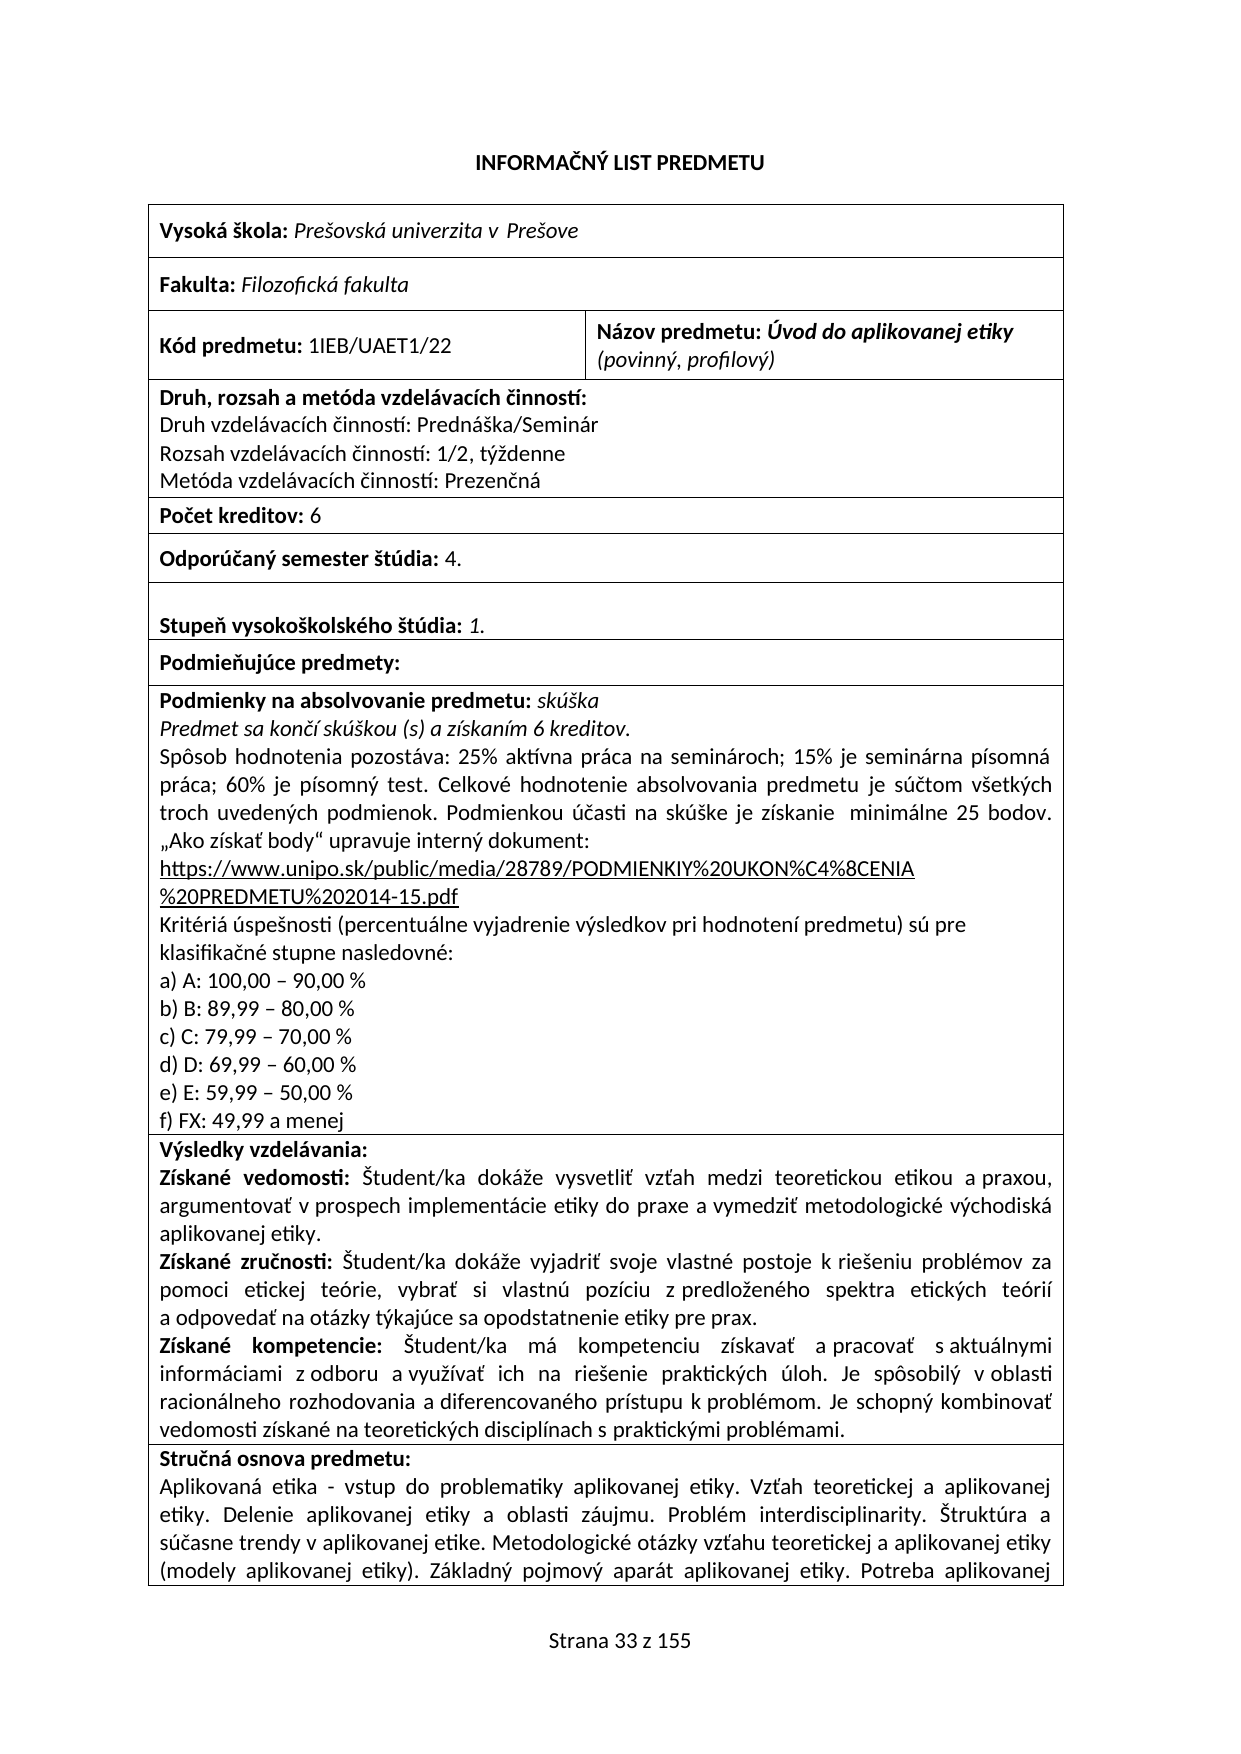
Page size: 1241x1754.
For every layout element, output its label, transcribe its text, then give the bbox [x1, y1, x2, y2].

table_cell Názov predmetu: Úvod do aplikovanej etiky (povinný, profilový) [586, 311, 1063, 379]
table_cell Kód predmetu: 1IEB/UAET1/22 [149, 311, 585, 379]
table_cell Počet kreditov: 6 [149, 498, 1063, 533]
text INFORMAČNÝ LIST PREDMETU [148, 148, 1093, 176]
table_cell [149, 1445, 1063, 1584]
table_cell Stupeň vysokoškolského štúdia: [149, 583, 1063, 639]
table_cell Výsledky vzdelávania: Získané vedomosti: Študent/ka dokáže vysvetliť vzťah medzi teoretickou etikou a praxou, argumentovať v prospech implementácie etiky do praxe a vymedziť metodologické východiská aplikovanej etiky. Získané zručnosti: Študent/ka dokáže vyjadriť svoje vlastné postoje k riešeniu problémov za pomoci etickej teórie, vybrať si vlastnú pozíciu z predloženého spektra etických teórií a odpovedať na otázky týkajúce sa opodstatnenie etiky pre prax. Získané kompetencie: Študent/ka má kompetenciu získavať a pracovať s aktuálnymi informáciami z odboru a využívať ich na riešenie praktických úloh. Je spôsobilý v oblasti racionálneho rozhodovania a diferencovaného prístupu k problémom. Je schopný kombinovať vedomosti získané na teoretických disciplínach s praktickými problémami. [149, 1135, 1063, 1443]
table_cell Fakulta: [149, 258, 1063, 310]
table_cell Podmieňujúce predmety: [149, 640, 1063, 685]
table_header Vysoká škola: Prešovská univerzita v Prešove [149, 205, 1063, 257]
table_cell Podmienky na absolvovanie predmetu: skúška Predmet sa končí skúškou (s) a získaním 6 kreditov. Spôsob hodnotenia pozostáva: 25% aktívna práca na seminároch; 15% je seminárna písomná práca; 60% je písomný test. Celkové hodnotenie absolvovania predmetu je súčtom všetkých troch uvedených podmienok. Podmienkou účasti na skúške je získanie minimálne 25 bodov. „Ako získať body“ upravuje interný dokument: https://www.unipo.sk/public/media/28789/PODMIENKIY%20UKON%C4%8CENIA%20PREDMETU%202014-15.pdf Kritériá úspešnosti (percentuálne vyjadrenie výsledkov pri hodnotení predmetu) sú pre klasifikačné stupne nasledovné: a) A: 100,00 – 90,00 % b) B: 89,99 – 80,00 % c) C: 79,99 – 70,00 % d) D: 69,99 – 60,00 % e) E: 59,99 – 50,00 % f) FX: 49,99 a menej [149, 686, 1063, 1134]
table_cell Odporúčaný semester štúdia: 4. [149, 534, 1063, 582]
table_cell Druh, rozsah a metóda vzdelávacích činností: Druh vzdelávacích činností: Prednáška/Seminár Rozsah vzdelávacích činností: 1/2, týždenne Metóda vzdelávacích činností: Prezenčná [149, 380, 1063, 497]
